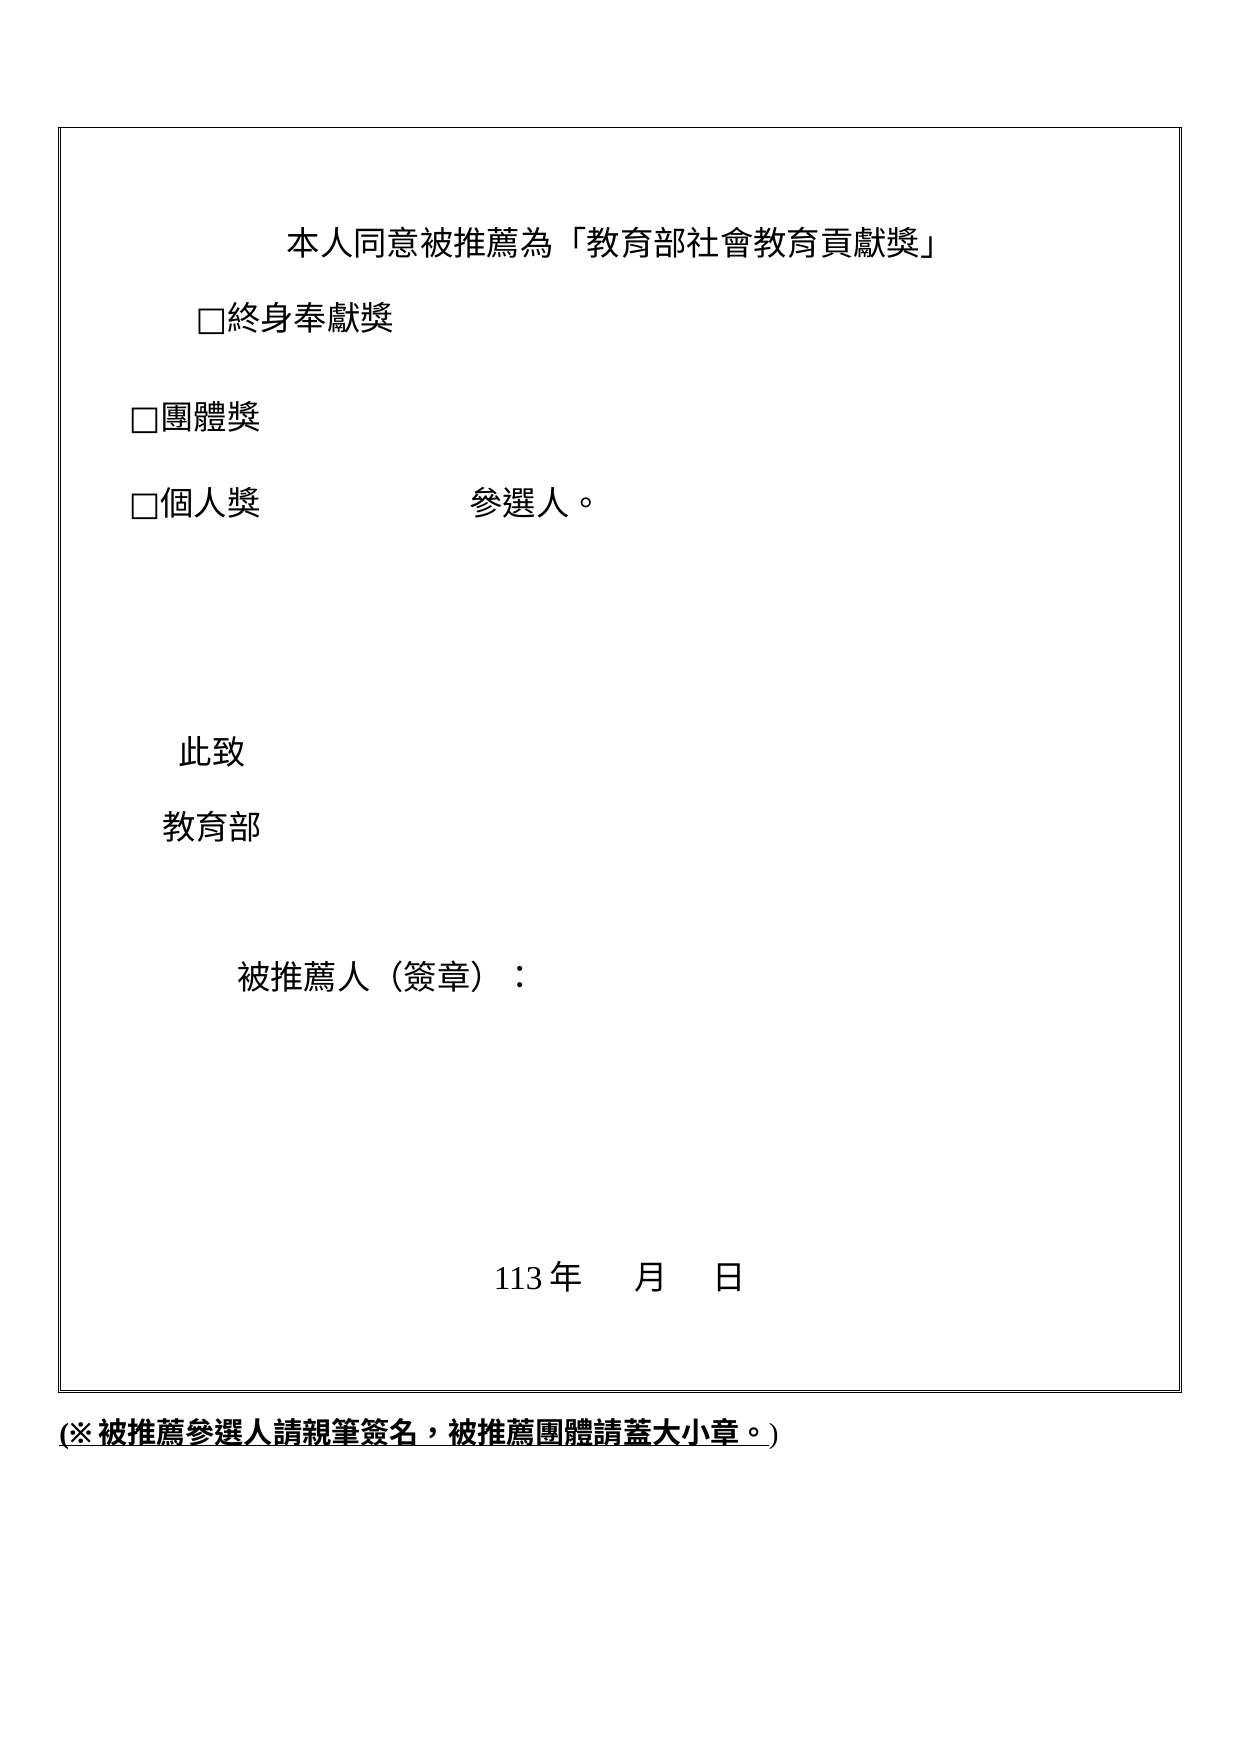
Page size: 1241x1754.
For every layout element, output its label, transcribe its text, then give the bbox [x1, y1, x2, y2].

table_cell 本人同意被推薦為「教育部社會教育貢獻獎」 □終身奉獻獎 □團體獎 □個人獎 參選人。 此致 教育部 被推薦人（簽章）： 113年 月 日 [61, 128, 1179, 1390]
text (※被推薦參選人請親筆簽名，被推薦團體請蓋大小章。) [59, 1393, 1181, 1468]
